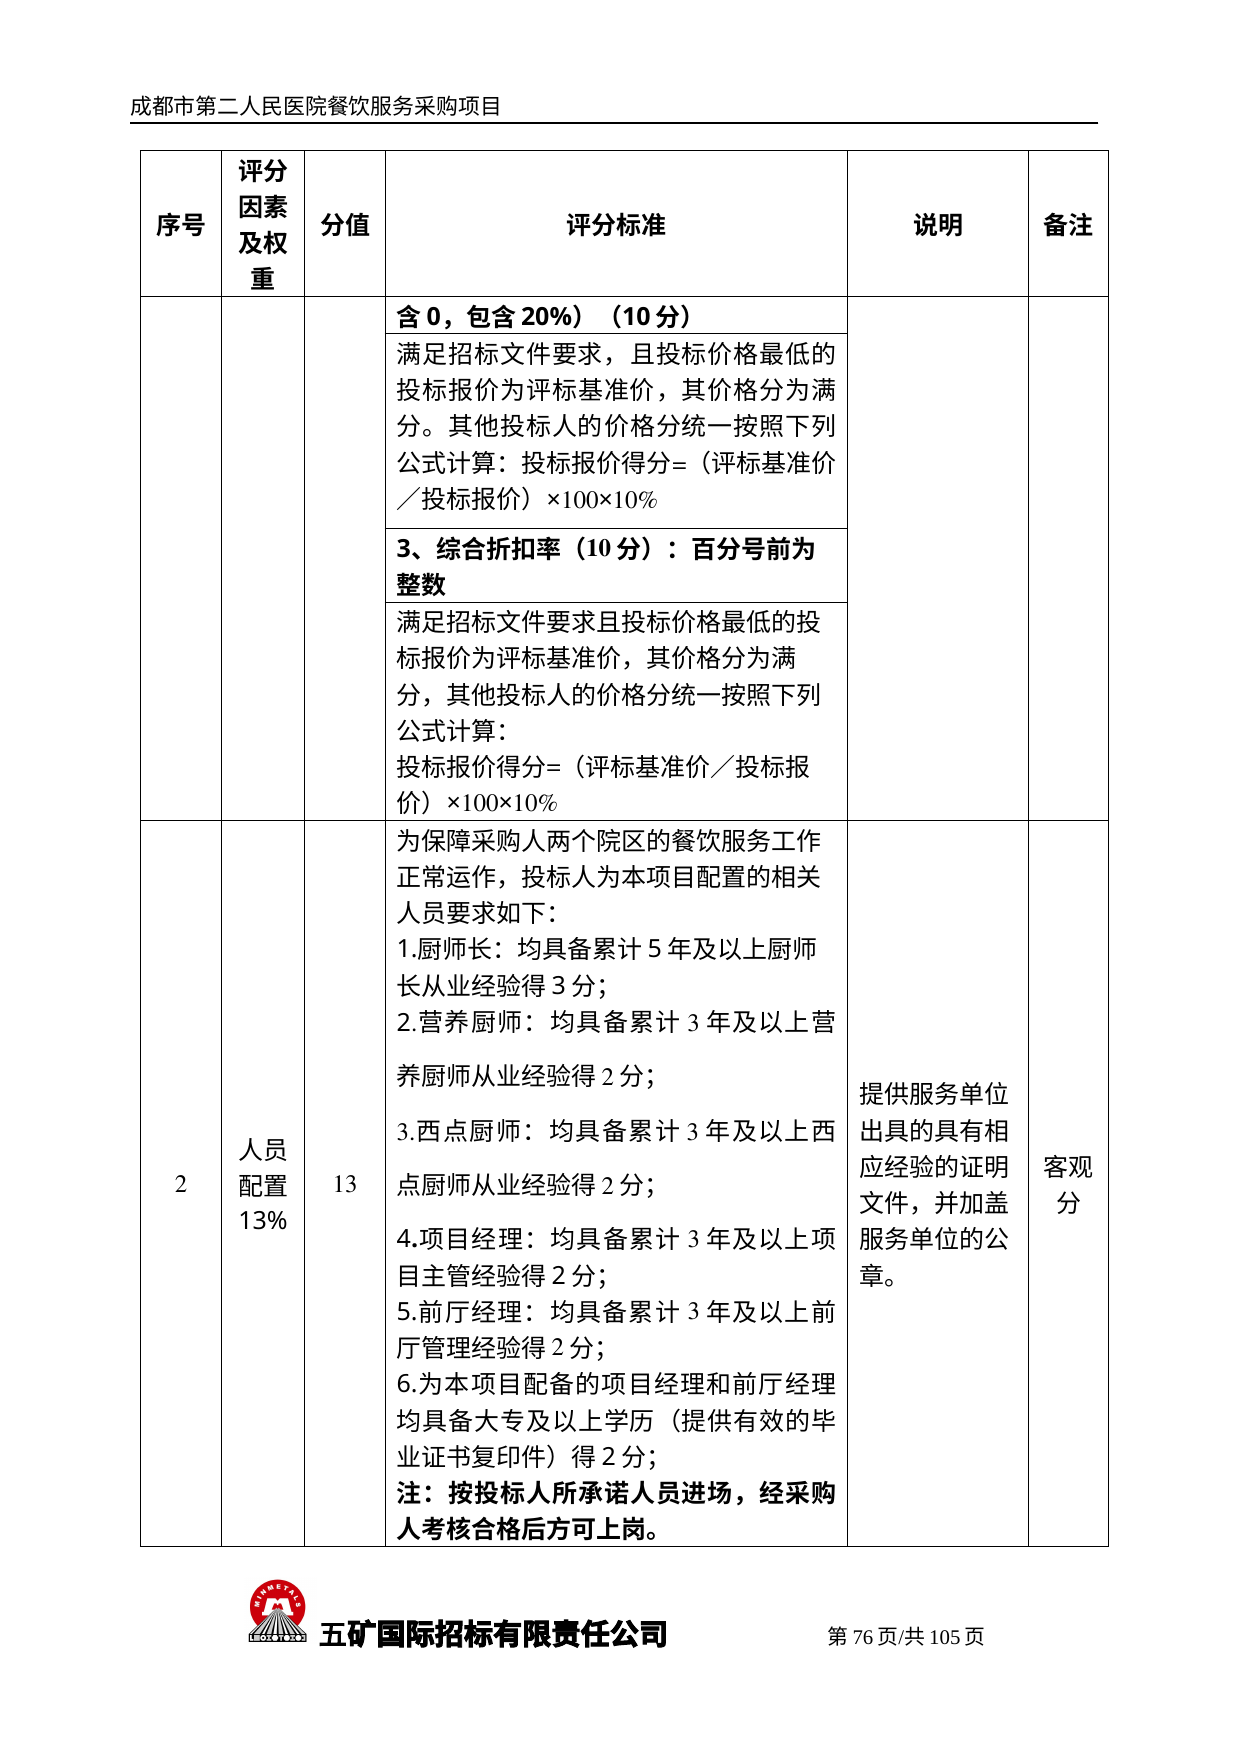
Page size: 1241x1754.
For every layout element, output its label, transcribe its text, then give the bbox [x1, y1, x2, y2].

table_header 分值 [305, 151, 385, 296]
table_header 说明 [848, 151, 1028, 296]
table_cell 2、食堂绩效激励系数：绩效激励系数百分号前为整数，幅度为0-20%之间（不含0，包含20%）（10分） [386, 297, 847, 333]
table_header 备注 [1029, 151, 1108, 296]
table_cell 人员配置13% [222, 821, 304, 1546]
table_cell 为保障采购人两个院区的餐饮服务工作正常运作，投标人为本项目配置的相关人员要求如下： 1.厨师长：均具备累计5年及以上厨师长从业经验得3分； 2.营养厨师：均具备累计3年及以上营养厨师从业经验得2分； 3.西点厨师：均具备累计3年及以上西点厨师从业经验得2分； 4.项目经理：均具备累计3年及以上项目主管经验得2分； 5.前厅经理：均具备累计3年及以上前厅管理经验得2分； 6.为本项目配备的项目经理和前厅经理均具备大专及以上学历（提供有效的毕业证书复印件）得2分； 注：按投标人所承诺人员进场，经采购人考核合格后方可上岗。 [386, 821, 847, 1546]
table_cell 13 [305, 821, 385, 1546]
table_cell 提供服务单位出具的具有相应经验的证明文件，并加盖服务单位的公章。 [848, 821, 1028, 1546]
table_cell 3、综合折扣率（10分）：百分号前为整数 [386, 529, 847, 602]
table_header 评分因素 及权重 [222, 151, 304, 296]
picture [244, 1577, 317, 1644]
table_cell 满足招标文件要求，且投标价格最低的投标报价为评标基准价，其价格分为满分。其他投标人的价格分统一按照下列公式计算：投标报价得分=（评标基准价／投标报价）×100×10% [386, 334, 847, 528]
table_cell 满足招标文件要求且投标价格最低的投标报价为评标基准价，其价格分为满分，其他投标人的价格分统一按照下列公式计算： 投标报价得分=（评标基准价／投标报价）×100×10% [386, 603, 847, 820]
table_header 评分标准 [386, 151, 847, 296]
table_cell 2 [141, 821, 221, 1546]
table_cell 客观分 [1029, 821, 1108, 1546]
table_header 序号 [141, 151, 221, 296]
